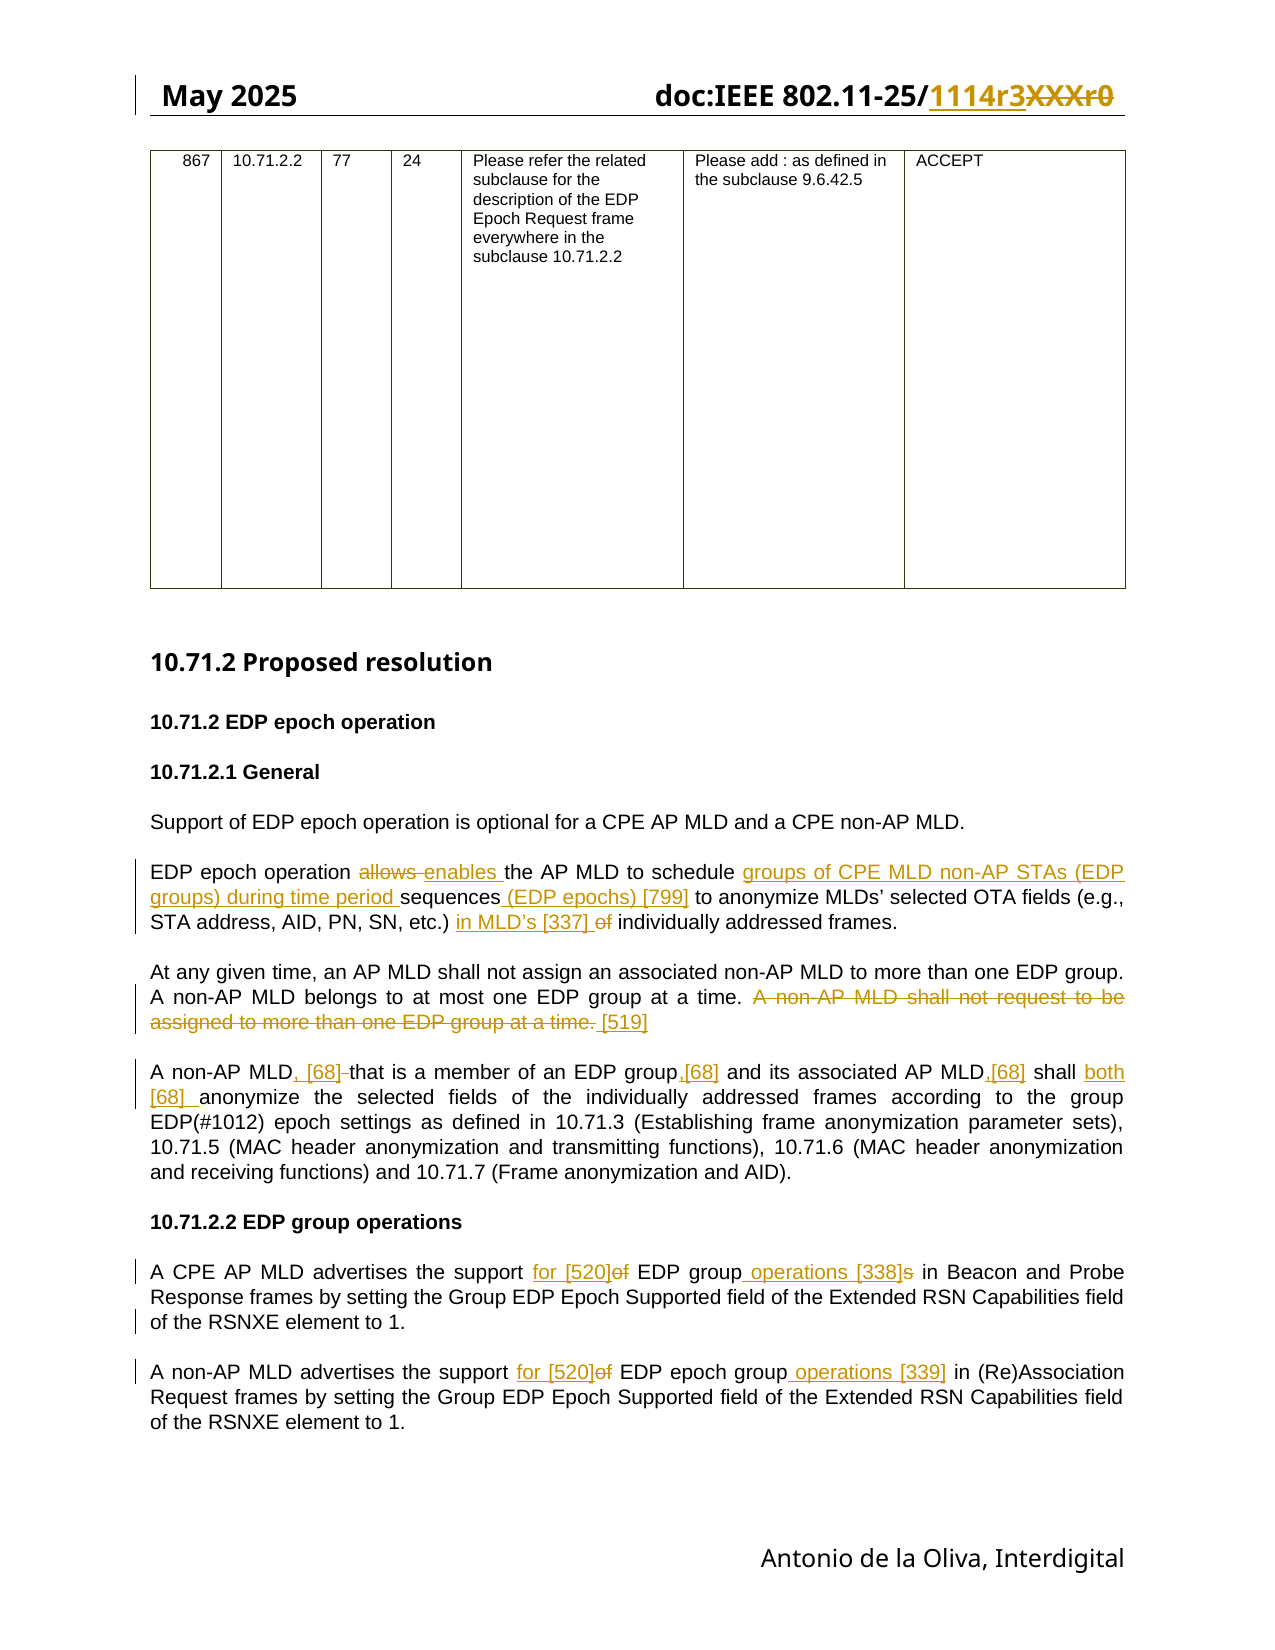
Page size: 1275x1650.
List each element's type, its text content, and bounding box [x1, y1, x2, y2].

text 10.71.2.2 EDP group operations [150, 1208, 1125, 1233]
table_cell 77 [322, 151, 391, 587]
table_cell Please refer the related subclause for the description of the EDP Epoch Request frame everywhere in the subclause 10.71.2.2 [462, 151, 683, 587]
text 10.71.2 Proposed resolution [150, 644, 1125, 678]
text A CPE AP MLD advertises the support EDP group in Beacon and Probe Response frames by setting the Group EDP Epoch Supported field of the Extended RSN Capabilities field of the RSNXE element to 1. [150, 1258, 1125, 1333]
text At any given time, an AP MLD shall not assign an associated non-AP MLD to more than one EDP group. A non-AP MLD belongs to at most one EDP group at a time. [150, 958, 1125, 1033]
table_cell Please add : as defined in the subclause 9.6.42.5 [684, 151, 904, 587]
text Support of EDP epoch operation is optional for a CPE AP MLD and a CPE non-AP MLD. [150, 808, 1125, 833]
table_cell 24 [392, 151, 461, 587]
text A non-AP MLD advertises the support EDP epoch group in (Re)Association Request frames by setting the Group EDP Epoch Supported field of the Extended RSN Capabilities field of the RSNXE element to 1. [150, 1358, 1125, 1433]
text 10.71.2.1 General [150, 758, 1125, 783]
text 10.71.2 EDP epoch operation [150, 708, 1125, 733]
table_cell ACCEPT [905, 151, 1125, 587]
table_cell 867 [151, 151, 221, 587]
text EDP epoch operation the AP MLD to schedule sequences to anonymize MLDs’ selected OTA fields (e.g., STA address, AID, PN, SN, etc.) individually addressed frames. [150, 858, 1125, 933]
table_cell 10.71.2.2 [222, 151, 321, 587]
text A non-AP MLDthat is a member of an EDP group and its associated AP MLD shall anonymize the selected fields of the individually addressed frames according to the group EDP(#1012) epoch settings as defined in 10.71.3 (Establishing frame anonymization parameter sets), 10.71.5 (MAC header anonymization and transmitting functions), 10.71.6 (MAC header anonymization and receiving functions) and 10.71.7 (Frame anonymization and AID). [150, 1058, 1125, 1183]
